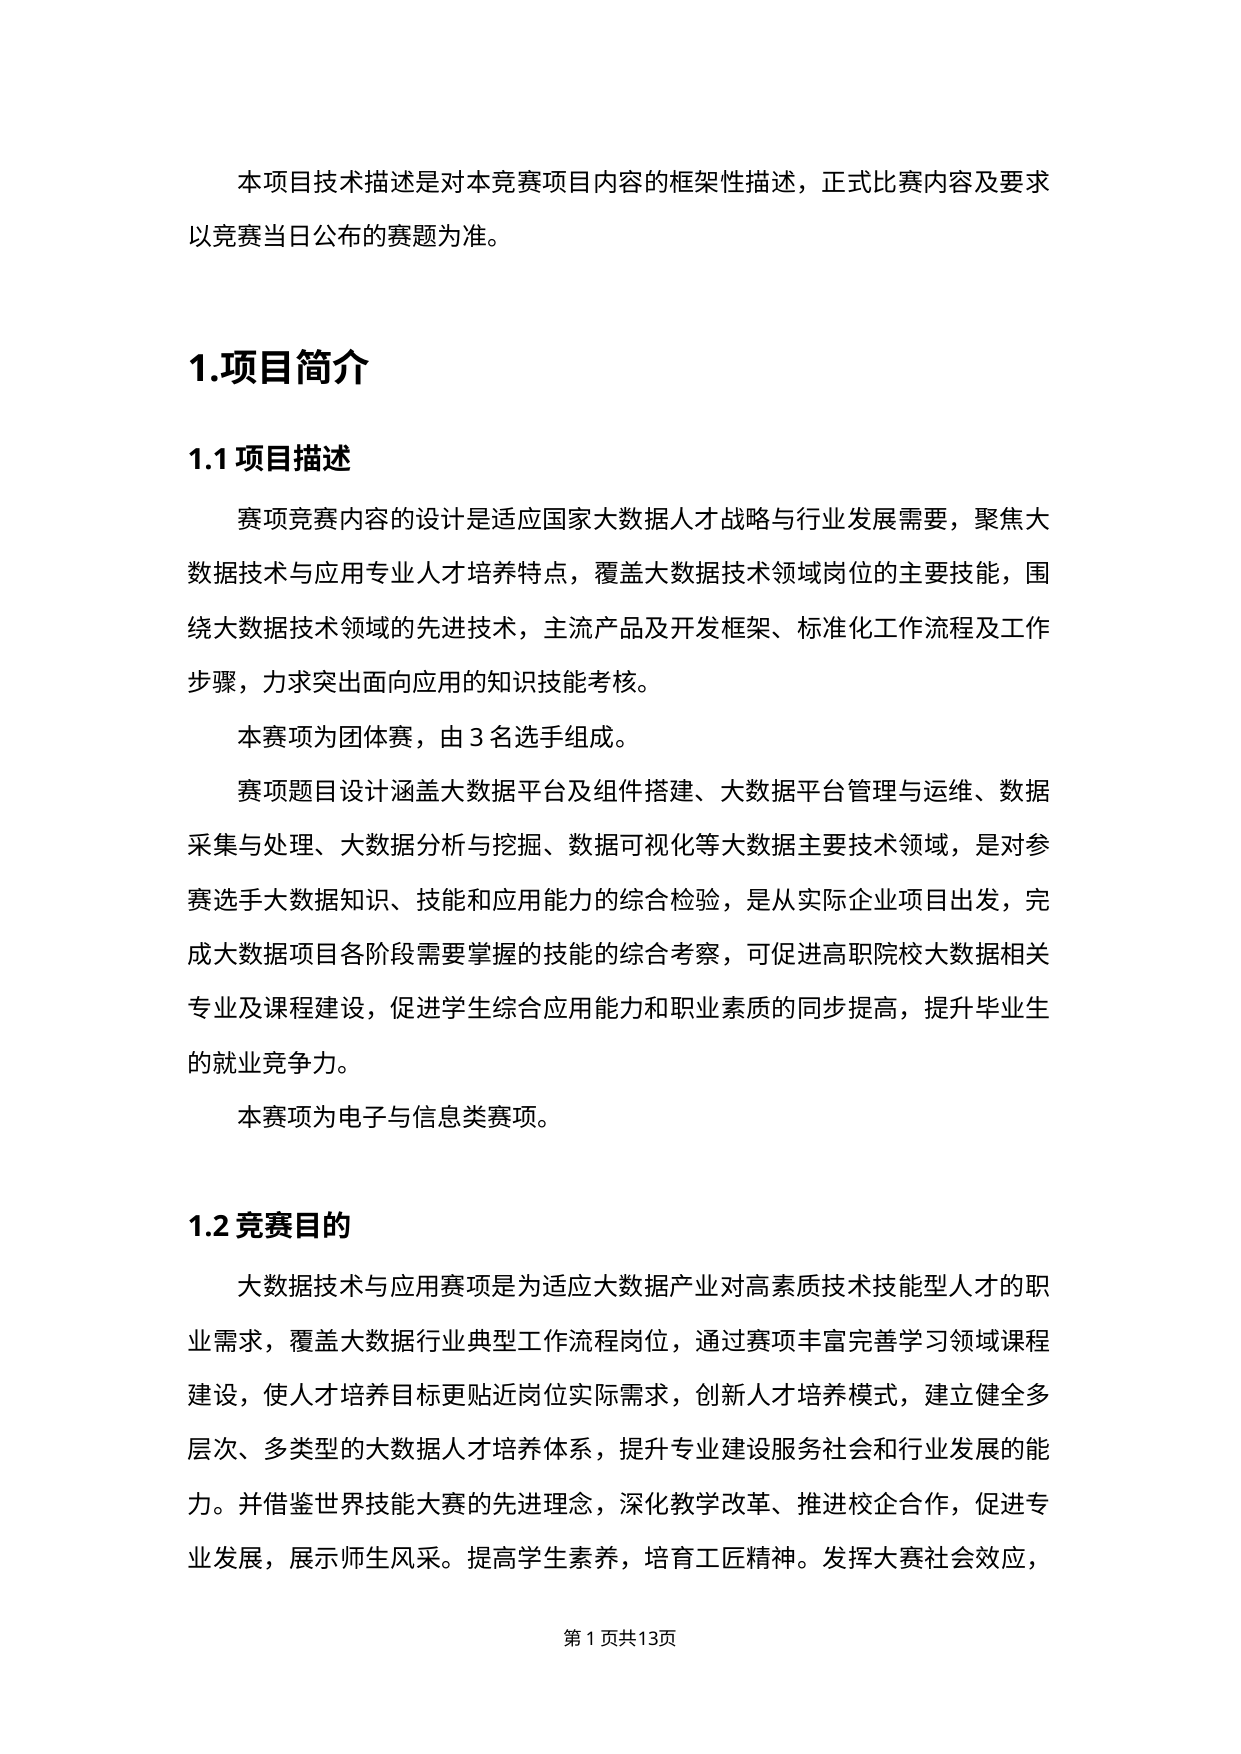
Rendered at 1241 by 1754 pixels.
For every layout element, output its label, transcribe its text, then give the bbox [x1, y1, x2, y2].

text 本赛项为电子与信息类赛项。 [187, 1098, 1053, 1134]
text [187, 1267, 1053, 1575]
subtitle 1.2竞赛目的 [187, 1203, 1053, 1245]
subtitle 1.项目简介 [187, 338, 1053, 392]
text 本赛项为团体赛，由3名选手组成。 [187, 717, 1053, 753]
subtitle 1.1项目描述 [187, 436, 1053, 478]
text 赛项竞赛内容的设计是适应国家大数据人才战略与行业发展需要，聚焦大数据技术与应用专业人才培养特点，覆盖大数据技术领域岗位的主要技能，围绕大数据技术领域的先进技术，主流产品及开发框架、标准化工作流程及工作步骤，力求突出面向应用的知识技能考核。 [187, 499, 1053, 699]
text 本项目技术描述是对本竞赛项目内容的框架性描述，正式比赛内容及要求以竞赛当日公布的赛题为准。 [187, 162, 1053, 253]
text 赛项题目设计涵盖大数据平台及组件搭建、大数据平台管理与运维、数据采集与处理、大数据分析与挖掘、数据可视化等大数据主要技术领域，是对参赛选手大数据知识、技能和应用能力的综合检验，是从实际企业项目出发，完成大数据项目各阶段需要掌握的技能的综合考察，可促进高职院校大数据相关专业及课程建设，促进学生综合应用能力和职业素质的同步提高，提升毕业生的就业竞争力。 [187, 771, 1053, 1079]
